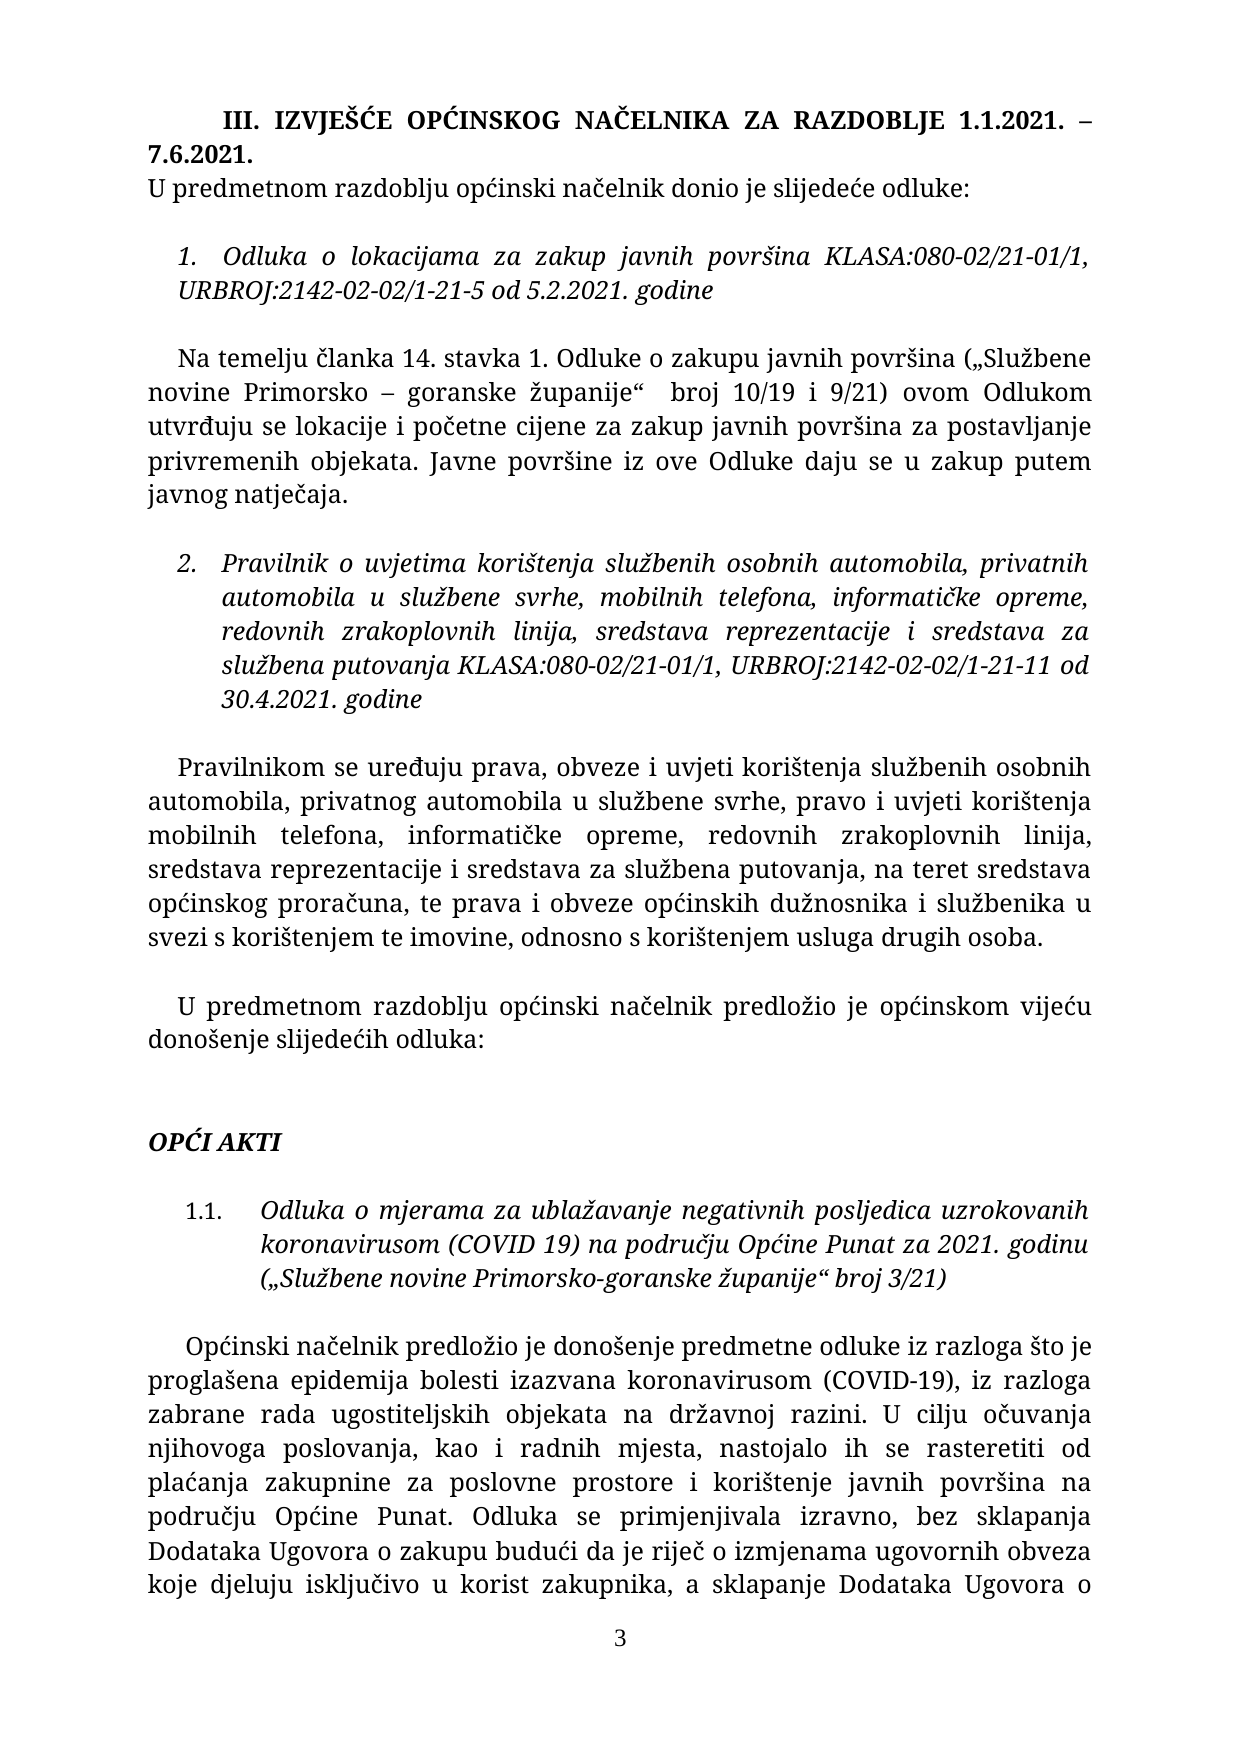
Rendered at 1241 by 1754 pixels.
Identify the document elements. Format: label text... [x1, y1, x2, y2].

text U predmetnom razdoblju općinski načelnik predložio je općinskom vijeću donošenje slijedećih odluka: [148, 988, 1093, 1056]
text III. IZVJEŠĆE OPĆINSKOG NAČELNIKA ZA RAZDOBLJE 1.1.2021. – 7.6.2021. [148, 102, 1093, 171]
list Odluka o lokacijama za zakup javnih površina KLASA:080-02/21-01/1, URBROJ:2142-02-02/1-21-5 od 5.2.2021. godine [177, 239, 1093, 307]
text Na temelju članka 14. stavka 1. Odluke o zakupu javnih površina („Službene novine Primorsko – goranske županije“ broj 10/19 i 9/21) ovom Odlukom utvrđuju se lokacije i početne cijene za zakup javnih površina za postavljanje privremenih objekata. Javne površine iz ove Odluke daju se u zakup putem javnog natječaja. [148, 341, 1093, 511]
list Pravilnik o uvjetima korištenja službenih osobnih automobila, privatnih automobila u službene svrhe, mobilnih telefona, informatičke opreme, redovnih zrakoplovnih linija, sredstava reprezentacije i sredstava za službena putovanja KLASA:080-02/21-01/1, URBROJ:2142-02-02/1-21-11 od 30.4.2021. godine [177, 545, 1093, 716]
list Odluka o mjerama za ublažavanje negativnih posljedica uzrokovanih koronavirusom (COVID 19) na području Općine Punat za 2021. godinu („Službene novine Primorsko-goranske županije“ broj 3/21) [185, 1192, 1093, 1295]
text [148, 1329, 1093, 1601]
text U predmetnom razdoblju općinski načelnik donio je slijedeće odluke: [148, 171, 1093, 205]
list OPĆI AKTI [148, 1124, 1093, 1158]
text Pravilnikom se uređuju prava, obveze i uvjeti korištenja službenih osobnih automobila, privatnog automobila u službene svrhe, pravo i uvjeti korištenja mobilnih telefona, informatičke opreme, redovnih zrakoplovnih linija, sredstava reprezentacije i sredstava za službena putovanja, na teret sredstava općinskog proračuna, te prava i obveze općinskih dužnosnika i službenika u svezi s korištenjem te imovine, odnosno s korištenjem usluga drugih osoba. [148, 750, 1093, 954]
